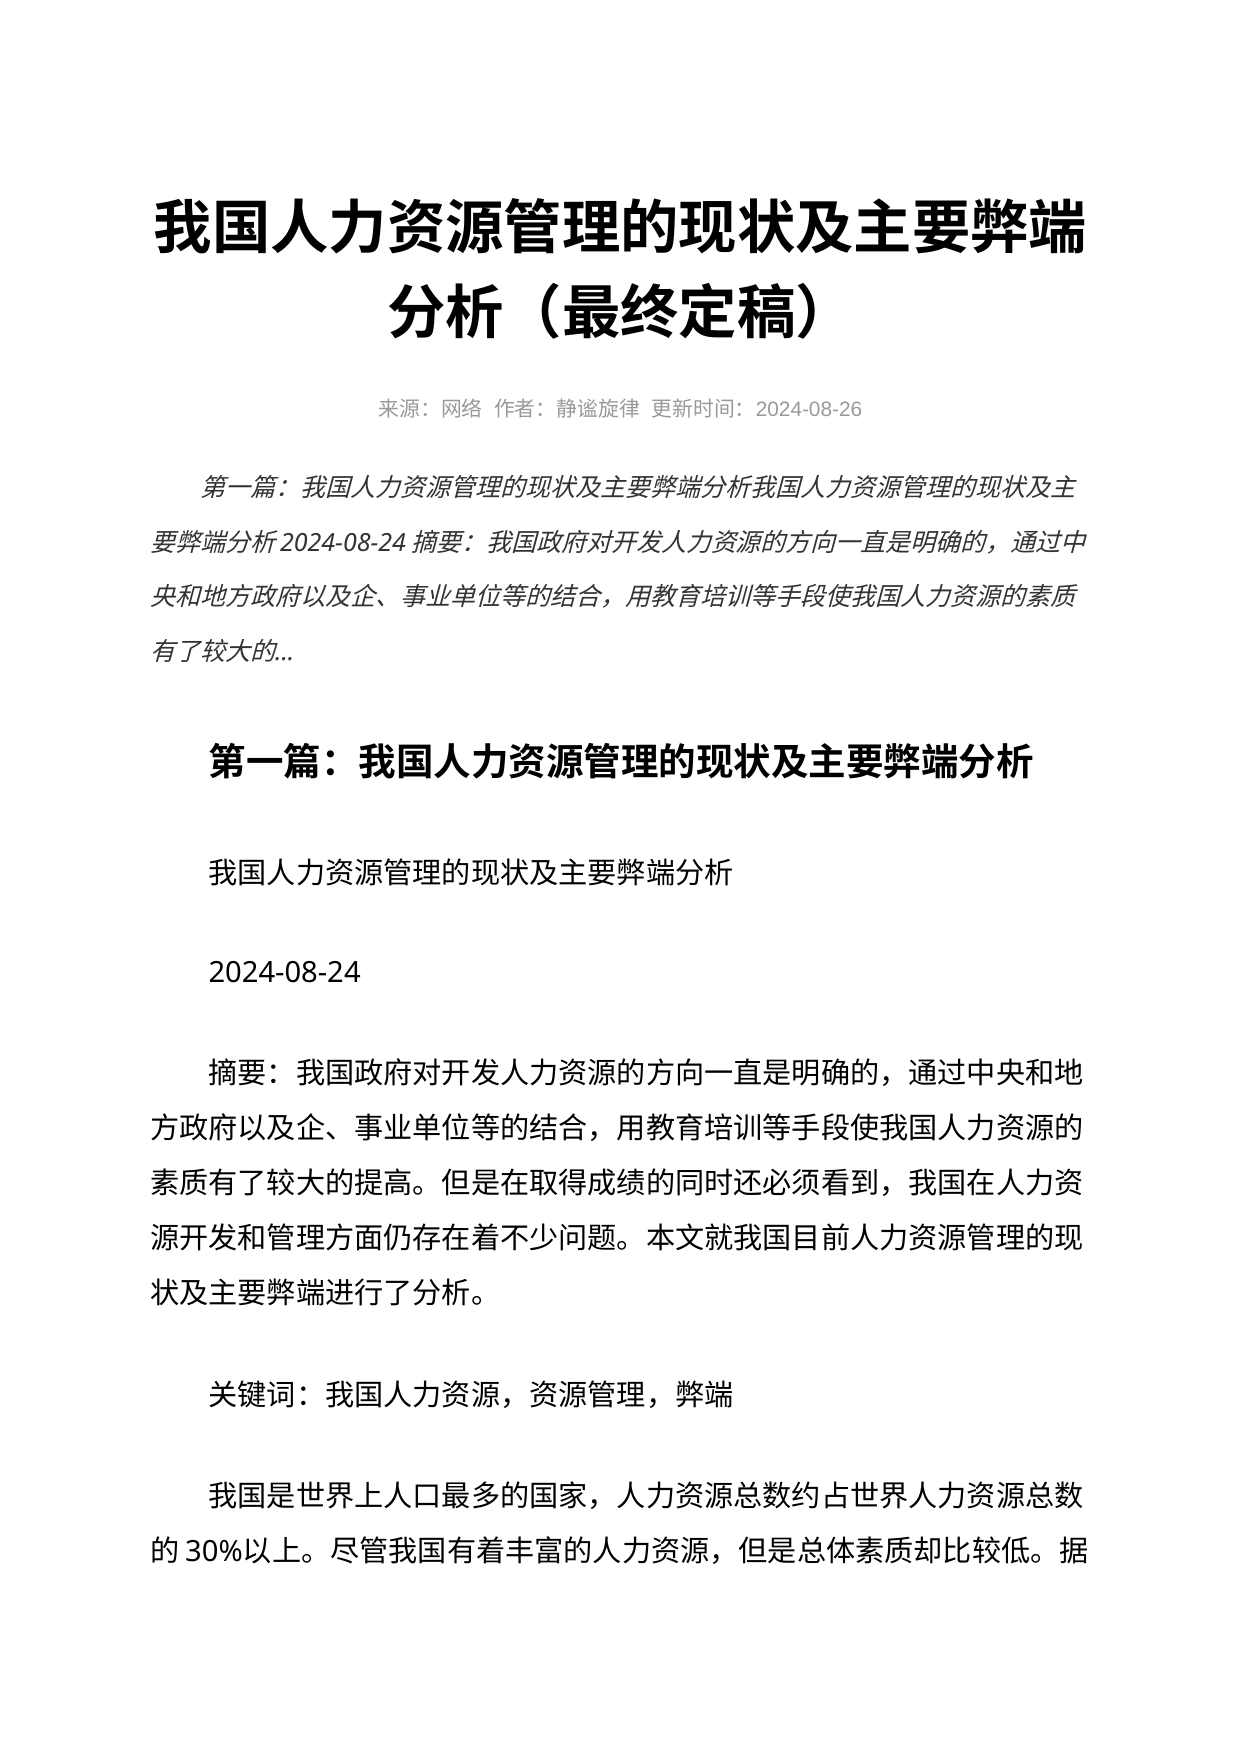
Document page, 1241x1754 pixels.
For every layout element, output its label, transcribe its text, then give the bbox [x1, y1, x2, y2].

text 第一篇：我国人力资源管理的现状及主要弊端分析我国人力资源管理的现状及主要弊端分析2024-08-24摘要：我国政府对开发人力资源的方向一直是明确的，通过中央和地方政府以及企、事业单位等的结合，用教育培训等手段使我国人力资源的素质有了较大的... [150, 468, 1090, 667]
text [150, 1473, 1090, 1570]
text 摘要：我国政府对开发人力资源的方向一直是明确的，通过中央和地方政府以及企、事业单位等的结合，用教育培训等手段使我国人力资源的素质有了较大的提高。但是在取得成绩的同时还必须看到，我国在人力资源开发和管理方面仍存在着不少问题。本文就我国目前人力资源管理的现状及主要弊端进行了分析。 [150, 1050, 1090, 1312]
text 2024-08-24 [150, 951, 1090, 991]
subtitle 我国人力资源管理的现状及主要弊端分析（最终定稿） [150, 181, 1090, 350]
text 关键词：我国人力资源，资源管理，弊端 [150, 1371, 1090, 1413]
text 来源：网络 作者：静谧旋律 更新时间：2024-08-26 [150, 397, 1090, 421]
text 我国人力资源管理的现状及主要弊端分析 [150, 850, 1090, 892]
text 第一篇：我国人力资源管理的现状及主要弊端分析 [150, 732, 1090, 787]
